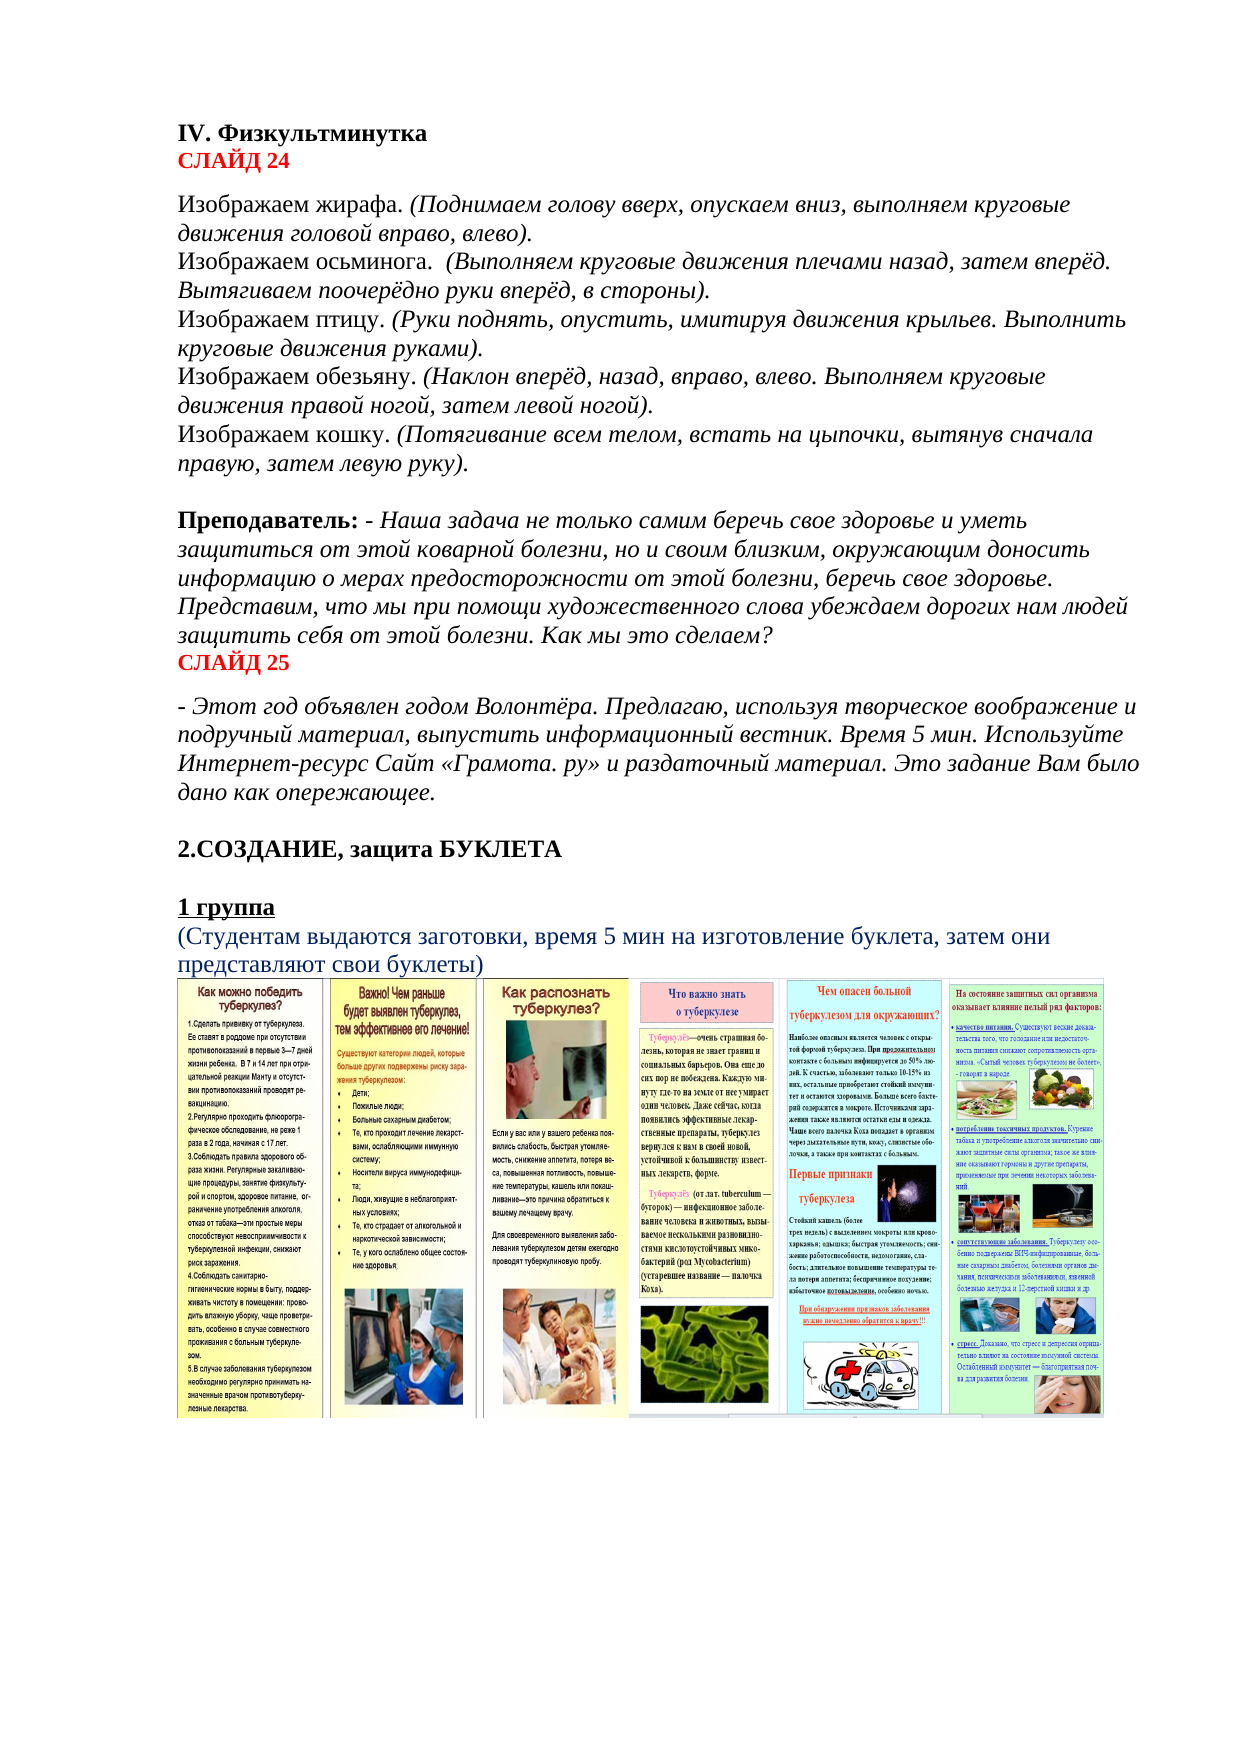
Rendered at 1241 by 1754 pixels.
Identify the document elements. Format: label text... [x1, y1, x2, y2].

text IV. Физкультминутка [177, 118, 1152, 147]
text Изображаем жирафа. (Поднимаем голову вверх, опускаем вниз, выполняем круговые движения головой вправо, влево). Изображаем осьминога. (Выполняем круговые движения плечами назад, затем вперёд. Вытягиваем поочерёдно руки вперёд, в стороны). Изображаем птицу. (Руки поднять, опустить, имитируя движения крыльев. Выполнить круговые движения руками). Изображаем обезьяну. (Наклон вперёд, назад, вправо, влево. Выполняем круговые движения правой ногой, затем левой ногой). Изображаем кошку. (Потягивание всем телом, встать на цыпочки, вытянув сначала правую, затем левую руку). [177, 189, 1152, 476]
text - Этот год объявлен годом Волонтёра. Предлагаю, используя творческое воображение и подручный материал, выпустить информационный вестник. Время 5 мин. Используйте Интернет-ресурс Сайт «Грамота. ру» и раздаточный материал. Это задание Вам было дано как опережающее. [177, 691, 1152, 806]
picture [177, 978, 1104, 1418]
text СЛАЙД 24 [177, 147, 1152, 173]
text 2.СОЗДАНИЕ, защита БУКЛЕТА [177, 834, 1152, 863]
text 1 группа [177, 892, 1152, 921]
text Преподаватель: - Наша задача не только самим беречь свое здоровье и уметь защититься от этой коварной болезни, но и своим близким, окружающим доносить информацию о мерах предосторожности от этой болезни, беречь свое здоровье. Представим, что мы при помощи художественного слова убеждаем дорогих нам людей защитить себя от этой болезни. Как мы это сделаем? [177, 505, 1152, 649]
text СЛАЙД 25 [177, 649, 1152, 675]
text (Студентам выдаются заготовки, время 5 мин на изготовление буклета, затем они представляют свои буклеты) [177, 921, 1152, 978]
